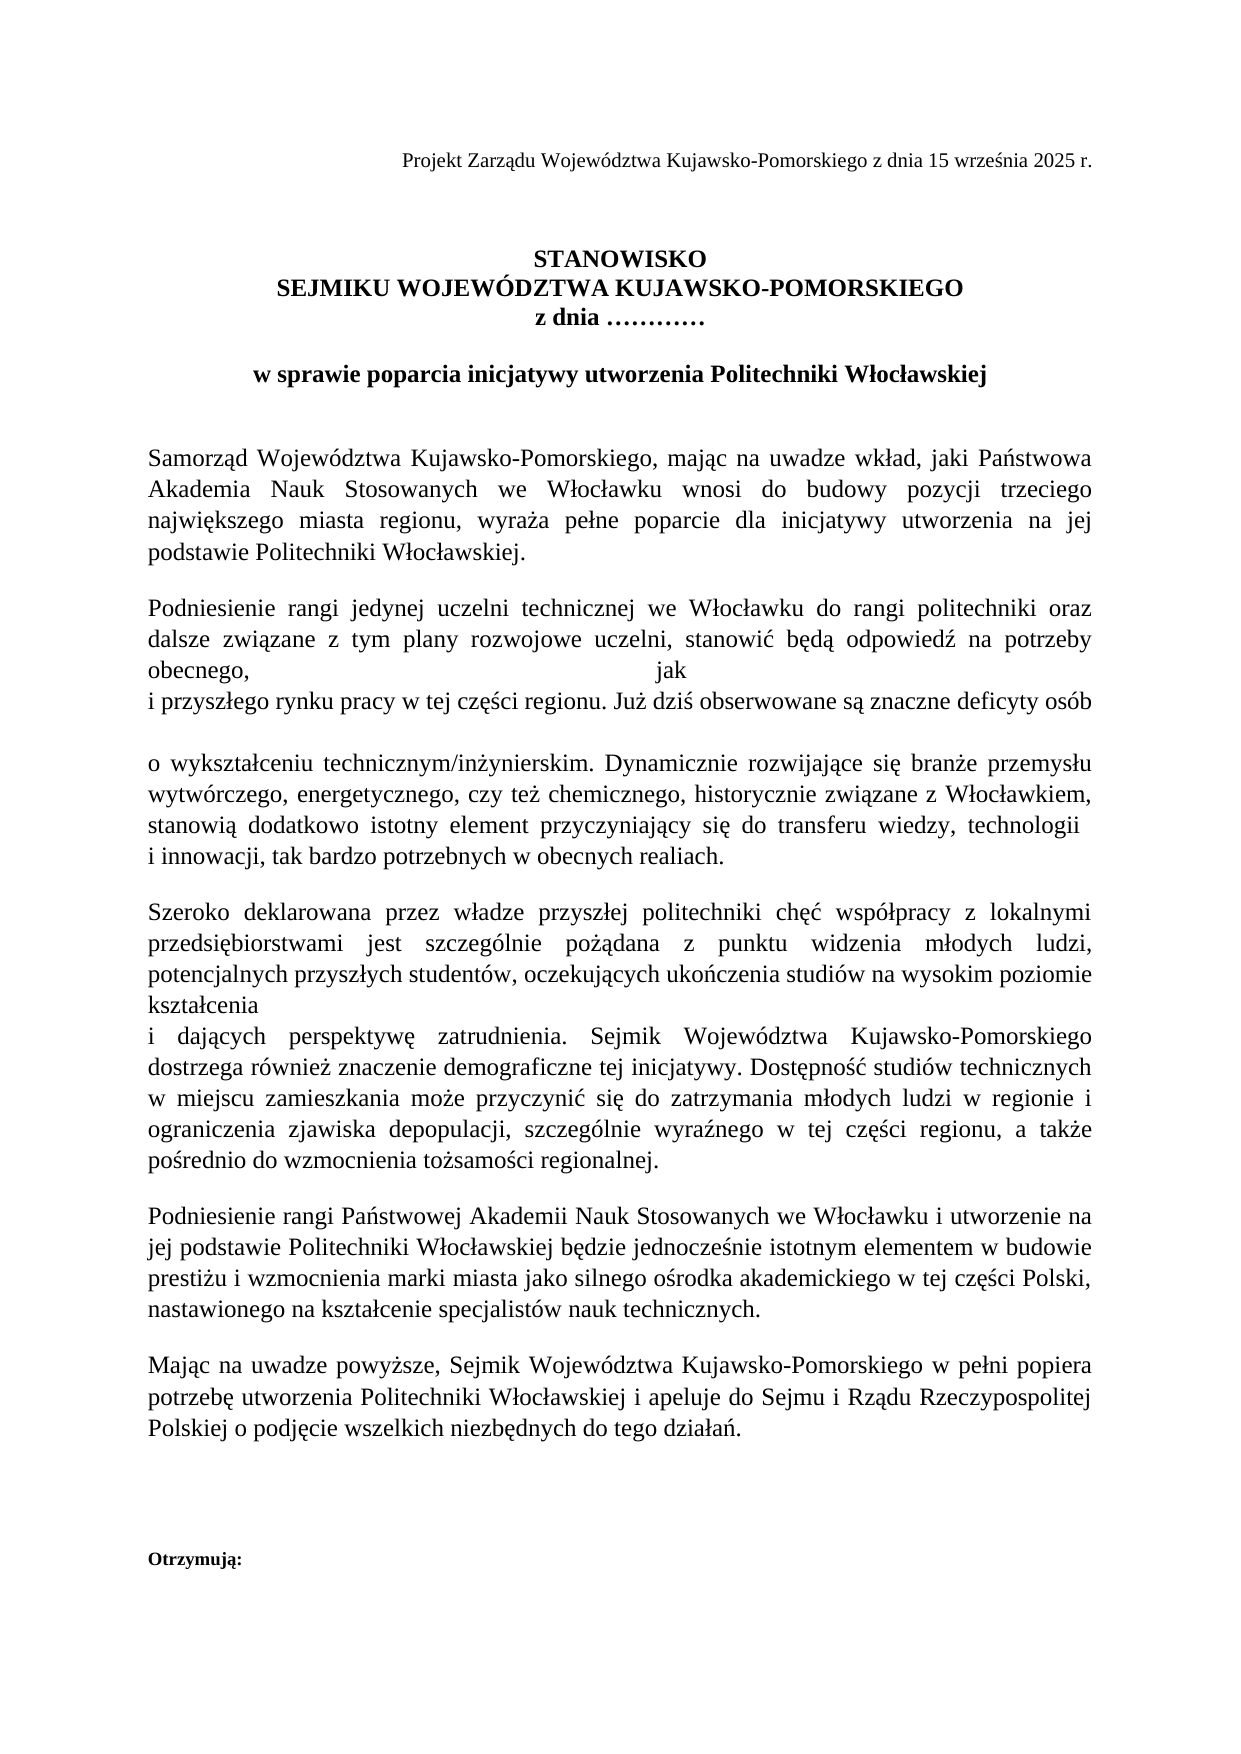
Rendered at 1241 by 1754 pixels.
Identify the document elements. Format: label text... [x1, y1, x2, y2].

text STANOWISKO [148, 244, 1093, 273]
text Podniesienie rangi jedynej uczelni technicznej we Włocławku do rangi politechniki oraz dalsze związane z tym plany rozwojowe uczelni, stanowić będą odpowiedź na potrzeby obecnego, jak i przyszłego rynku pracy w tej części regionu. Już dziś obserwowane są znaczne deficyty osób o wykształceniu technicznym/inżynierskim. Dynamicznie rozwijające się branże przemysłu wytwórczego, energetycznego, czy też chemicznego, historycznie związane z Włocławkiem, stanowią dodatkowo istotny element przyczyniający się do transferu wiedzy, technologii i innowacji, tak bardzo potrzebnych w obecnych realiach. [148, 593, 1093, 870]
text Samorząd Województwa Kujawsko-Pomorskiego, mając na uwadze wkład, jaki Państwowa Akademia Nauk Stosowanych we Włocławku wnosi do budowy pozycji trzeciego największego miasta regionu, wyraża pełne poparcie dla inicjatywy utworzenia na jej podstawie Politechniki Włocławskiej. [148, 443, 1093, 565]
text Szeroko deklarowana przez władze przyszłej politechniki chęć współpracy z lokalnymi przedsiębiorstwami jest szczególnie pożądana z punktu widzenia młodych ludzi, potencjalnych przyszłych studentów, oczekujących ukończenia studiów na wysokim poziomie kształcenia i dających perspektywę zatrudnienia. Sejmik Województwa Kujawsko-Pomorskiego dostrzega również znaczenie demograficzne tej inicjatywy. Dostępność studiów technicznych w miejscu zamieszkania może przyczynić się do zatrzymania młodych ludzi w regionie i ograniczenia zjawiska depopulacji, szczególnie wyraźnego w tej części regionu, a także pośrednio do wzmocnienia tożsamości regionalnej. [148, 897, 1093, 1174]
text z dnia ………… [148, 302, 1093, 331]
text Podniesienie rangi Państwowej Akademii Nauk Stosowanych we Włocławku i utworzenie na jej podstawie Politechniki Włocławskiej będzie jednocześnie istotnym elementem w budowie prestiżu i wzmocnienia marki miasta jako silnego ośrodka akademickiego w tej części Polski, nastawionego na kształcenie specjalistów nauk technicznych. [148, 1201, 1093, 1323]
text Otrzymują: [148, 1548, 1093, 1569]
text w sprawie poparcia inicjatywy utworzenia Politechniki Włocławskiej [148, 359, 1093, 388]
text Mając na uwadze powyższe, Sejmik Województwa Kujawsko-Pomorskiego w pełni popiera potrzebę utworzenia Politechniki Włocławskiej i apeluje do Sejmu i Rządu Rzeczypospolitej Polskiej o podjęcie wszelkich niezbędnych do tego działań. [148, 1351, 1093, 1441]
text Projekt Zarządu Województwa Kujawsko-Pomorskiego z dnia 15 września 2025 r. [148, 148, 1093, 172]
text SEJMIKU WOJEWÓDZTWA KUJAWSKO-POMORSKIEGO [148, 273, 1093, 302]
